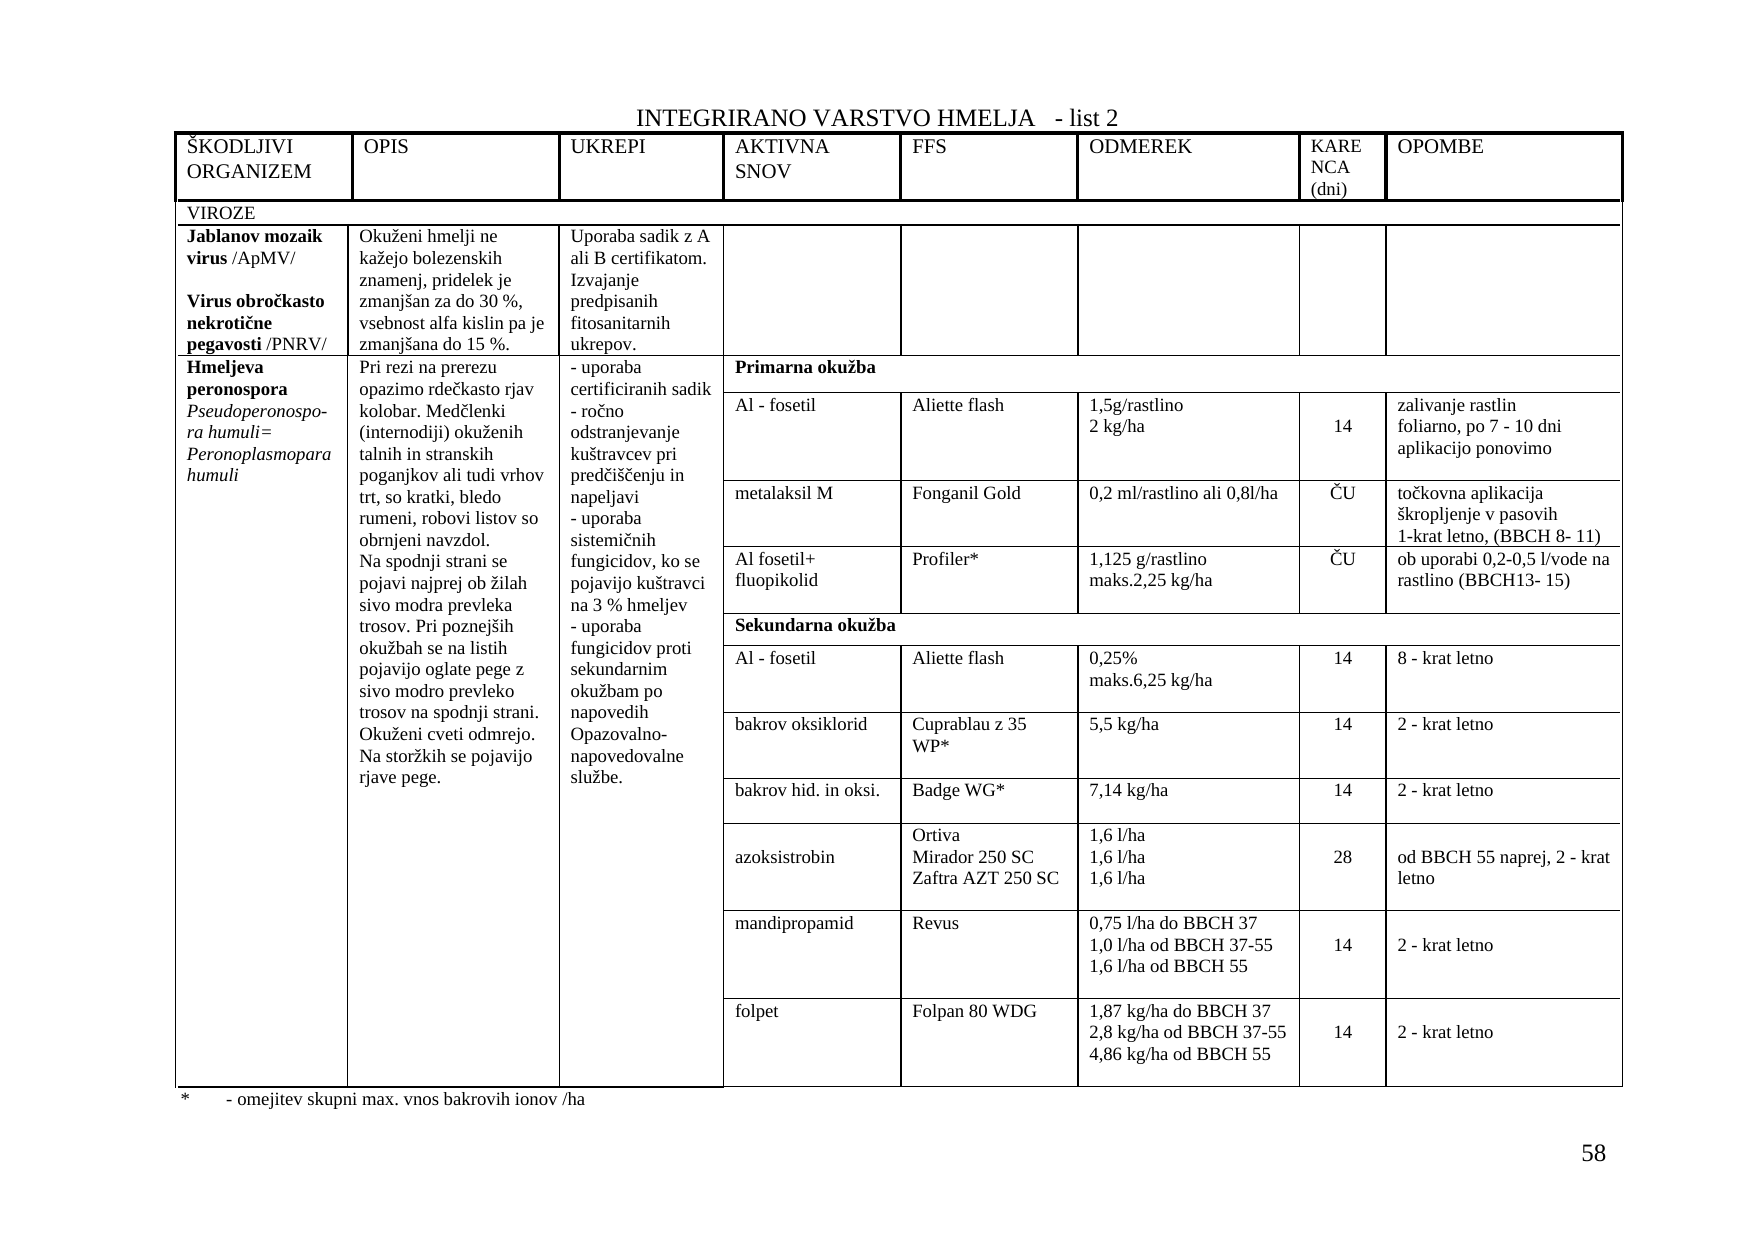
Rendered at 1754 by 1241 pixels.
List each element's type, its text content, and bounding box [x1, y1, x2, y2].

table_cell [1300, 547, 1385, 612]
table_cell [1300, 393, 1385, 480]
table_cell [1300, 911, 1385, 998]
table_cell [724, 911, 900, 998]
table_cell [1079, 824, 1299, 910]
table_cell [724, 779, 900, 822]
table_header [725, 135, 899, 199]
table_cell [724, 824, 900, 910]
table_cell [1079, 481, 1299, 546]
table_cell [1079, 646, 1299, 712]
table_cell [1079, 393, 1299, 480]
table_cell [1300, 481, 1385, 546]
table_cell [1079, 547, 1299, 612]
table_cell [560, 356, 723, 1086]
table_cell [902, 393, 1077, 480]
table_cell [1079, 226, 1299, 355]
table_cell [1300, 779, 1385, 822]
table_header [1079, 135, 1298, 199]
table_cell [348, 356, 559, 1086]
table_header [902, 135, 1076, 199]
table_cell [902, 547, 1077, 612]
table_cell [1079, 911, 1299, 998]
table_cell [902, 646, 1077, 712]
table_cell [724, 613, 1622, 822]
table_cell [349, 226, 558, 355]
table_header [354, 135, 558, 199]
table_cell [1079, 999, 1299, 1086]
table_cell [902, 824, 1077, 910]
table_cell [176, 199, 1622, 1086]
text Integrirano varstvo hmelja - list 2 [148, 103, 1606, 131]
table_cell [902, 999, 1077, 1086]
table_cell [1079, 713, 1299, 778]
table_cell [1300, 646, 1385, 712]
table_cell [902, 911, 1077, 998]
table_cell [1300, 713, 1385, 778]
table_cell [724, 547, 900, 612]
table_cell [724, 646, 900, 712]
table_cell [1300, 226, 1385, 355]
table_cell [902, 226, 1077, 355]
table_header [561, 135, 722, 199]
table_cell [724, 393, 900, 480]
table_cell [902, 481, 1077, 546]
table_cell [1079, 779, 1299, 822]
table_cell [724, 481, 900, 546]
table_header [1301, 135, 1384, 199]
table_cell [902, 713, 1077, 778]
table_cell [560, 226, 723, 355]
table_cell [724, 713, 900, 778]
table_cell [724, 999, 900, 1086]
text * - omejitev skupni max. vnos bakrovih ionov /ha [148, 1087, 1606, 1109]
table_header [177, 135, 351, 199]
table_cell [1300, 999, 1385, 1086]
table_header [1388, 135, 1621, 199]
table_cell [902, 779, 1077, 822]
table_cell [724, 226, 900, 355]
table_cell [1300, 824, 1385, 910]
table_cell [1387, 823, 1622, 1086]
